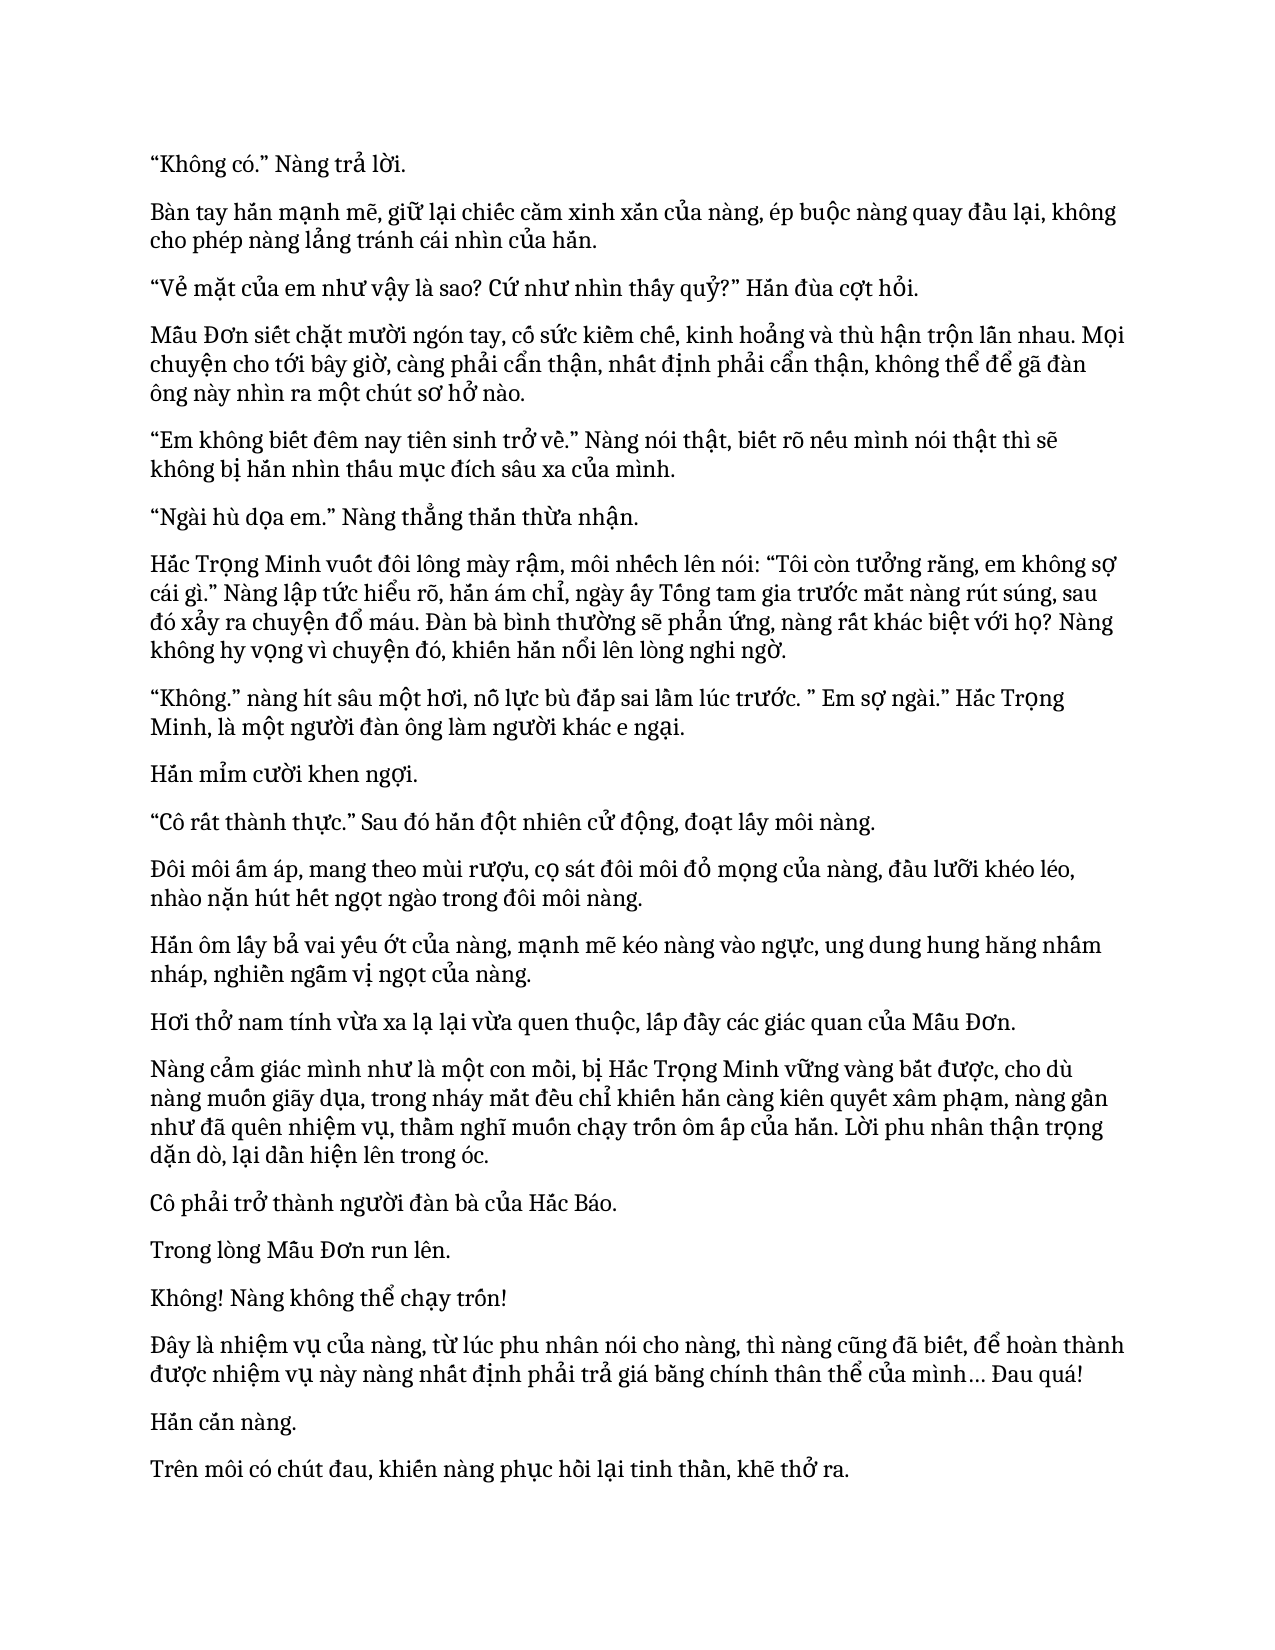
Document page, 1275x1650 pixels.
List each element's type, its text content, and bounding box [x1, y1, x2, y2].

text Trên môi có chút đau, khiến nàng phục hồi lại tinh thần, khẽ thở ra. [150, 1455, 1125, 1484]
text “Em không biết đêm nay tiên sinh trở về.” Nàng nói thật, biết rõ nếu mình nói thật thì sẽ không bị hắn nhìn thấu mục đích sâu xa của mình. [150, 426, 1125, 484]
text Nàng cảm giác mình như là một con mồi, bị Hắc Trọng Minh vững vàng bắt được, cho dù nàng muốn giãy dụa, trong nháy mắt đều chỉ khiến hắn càng kiên quyết xâm phạm, nàng gần như đã quên nhiệm vụ, thầm nghĩ muốn chạy trốn ôm ấp của hắn. Lời phu nhân thận trọng dặn dò, lại dần hiện lên trong óc. [150, 1055, 1125, 1170]
text Đây là nhiệm vụ của nàng, từ lúc phu nhân nói cho nàng, thì nàng cũng đã biết, để hoàn thành được nhiệm vụ này nàng nhất định phải trả giá bằng chính thân thể của mình… Đau quá! [150, 1331, 1125, 1389]
text Không! Nàng không thể chạy trốn! [150, 1284, 1125, 1312]
text Hắn cắn nàng. [150, 1407, 1125, 1436]
text “Không.” nàng hít sâu một hơi, nỗ lực bù đắp sai lầm lúc trước. ” Em sợ ngài.” Hắc Trọng Minh, là một người đàn ông làm người khác e ngại. [150, 684, 1125, 741]
text Trong lòng Mẫu Đơn run lên. [150, 1236, 1125, 1265]
text Bàn tay hắn mạnh mẽ, giữ lại chiếc cằm xinh xắn của nàng, ép buộc nàng quay đầu lại, không cho phép nàng lảng tránh cái nhìn của hắn. [150, 197, 1125, 255]
text Hắn ôm lấy bả vai yếu ớt của nàng, mạnh mẽ kéo nàng vào ngực, ung dung hung hăng nhấm nháp, nghiền ngẫm vị ngọt của nàng. [150, 931, 1125, 989]
text “Cô rất thành thực.” Sau đó hắn đột nhiên cử động, đoạt lấy môi nàng. [150, 807, 1125, 836]
text Đôi môi ấm áp, mang theo mùi rượu, cọ sát đôi môi đỏ mọng của nàng, đầu lưỡi khéo léo, nhào nặn hút hết ngọt ngào trong đôi môi nàng. [150, 855, 1125, 912]
text Hơi thở nam tính vừa xa lạ lại vừa quen thuộc, lấp đầy các giác quan của Mẫu Đơn. [150, 1007, 1125, 1036]
text Hắn mỉm cười khen ngợi. [150, 760, 1125, 789]
text Mẫu Đơn siết chặt mười ngón tay, cố sức kiềm chế, kinh hoảng và thù hận trộn lẫn nhau. Mọi chuyện cho tới bây giờ, càng phải cẩn thận, nhất định phải cẩn thận, không thể để gã đàn ông này nhìn ra một chút sơ hở nào. [150, 321, 1125, 407]
text Hắc Trọng Minh vuốt đôi lông mày rậm, môi nhếch lên nói: “Tôi còn tưởng rằng, em không sợ cái gì.” Nàng lập tức hiểu rõ, hắn ám chỉ, ngày ấy Tống tam gia trước mắt nàng rút súng, sau đó xảy ra chuyện đổ máu. Đàn bà bình thường sẽ phản ứng, nàng rất khác biệt với họ? Nàng không hy vọng vì chuyện đó, khiến hắn nổi lên lòng nghi ngờ. [150, 550, 1125, 665]
text “Không có.” Nàng trả lời. [150, 150, 1125, 179]
text “Ngài hù dọa em.” Nàng thẳng thắn thừa nhận. [150, 502, 1125, 531]
text Cô phải trở thành người đàn bà của Hắc Báo. [150, 1189, 1125, 1217]
text “Vẻ mặt của em như vậy là sao? Cứ như nhìn thấy quỷ?” Hắn đùa cợt hỏi. [150, 274, 1125, 302]
